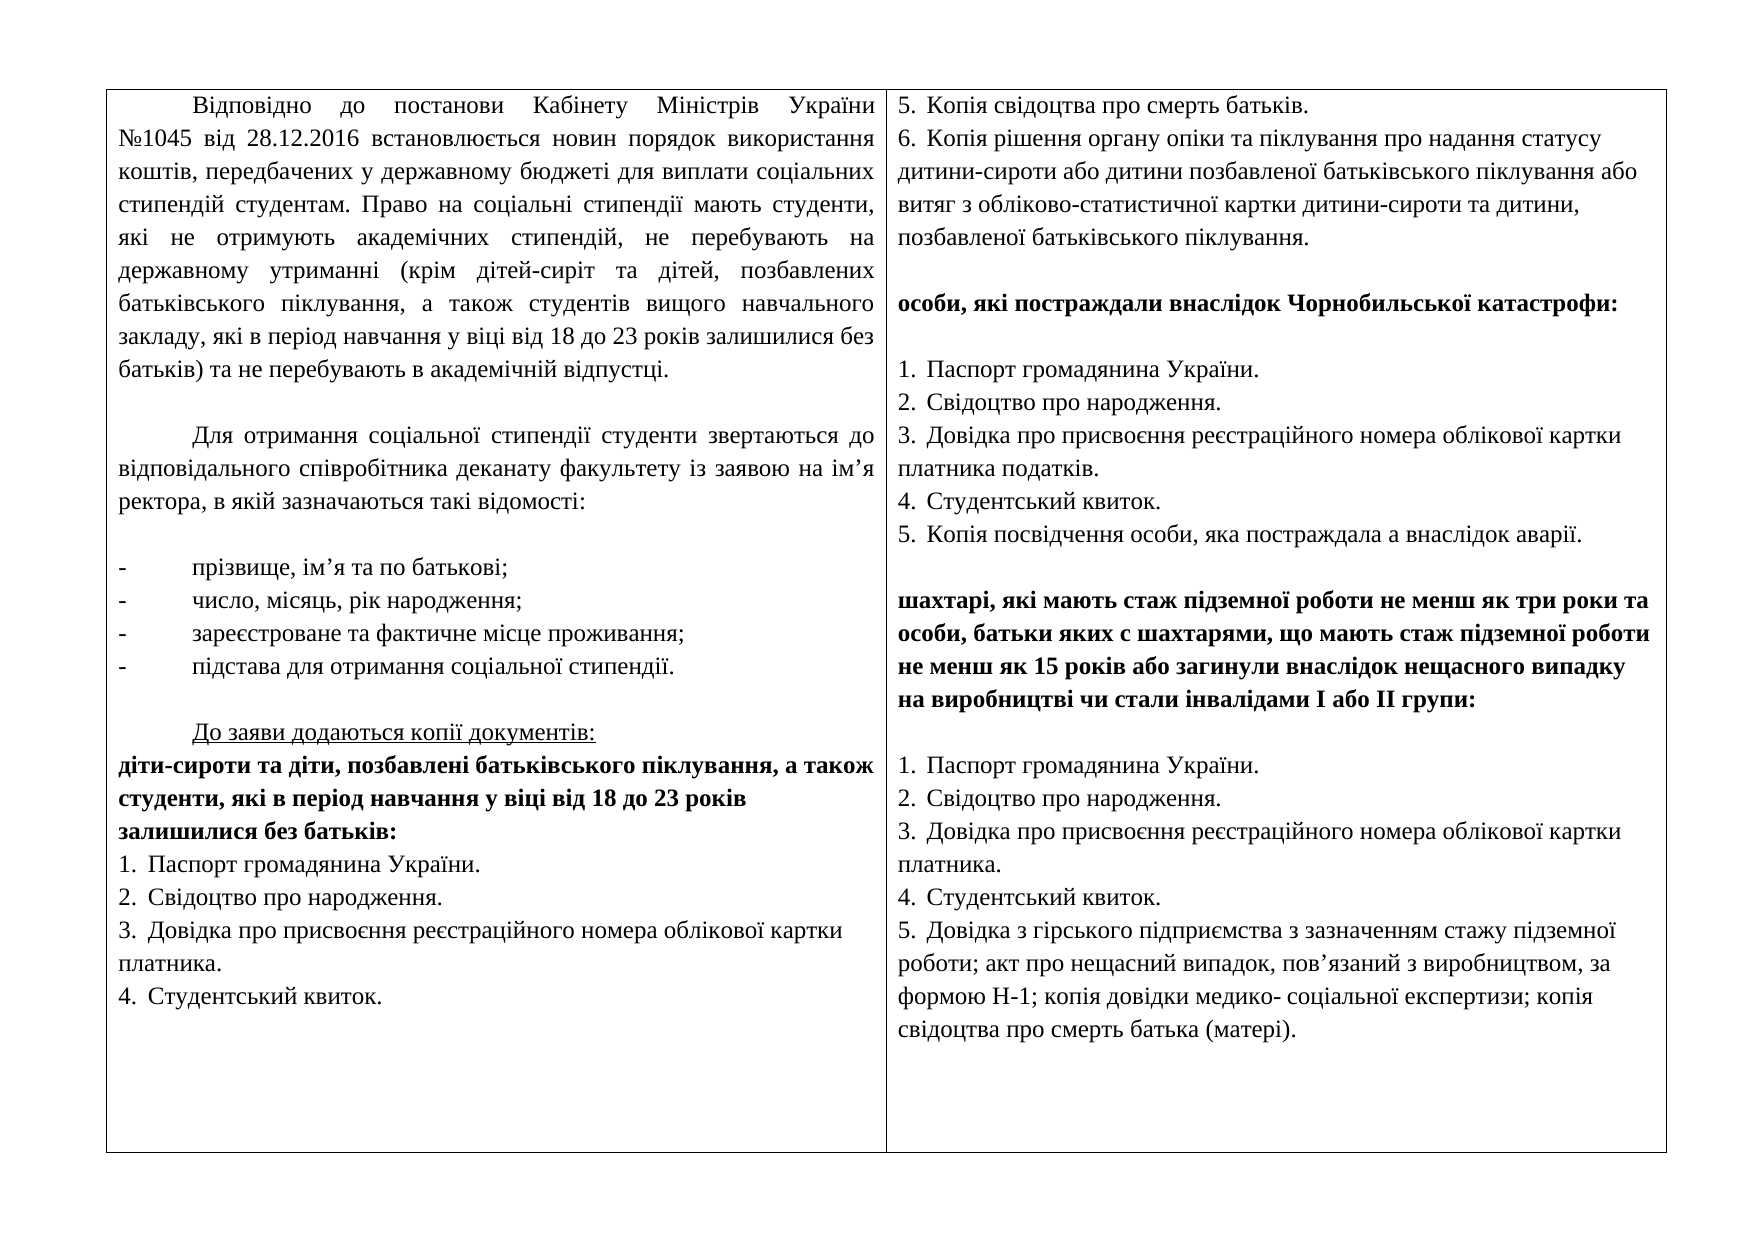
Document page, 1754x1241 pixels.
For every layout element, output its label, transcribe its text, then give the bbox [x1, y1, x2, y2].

table_header Відповідно до постанови Кабінету Міністрів України №1045 від 28.12.2016 встановлюється новин порядок використання коштів, передбачених у державному бюджеті для виплати соціальних стипендій студентам. Право на соціальні стипендії мають студенти, які не отримують академічних стипендій, не перебувають на державному утриманні (крім дітей-сиріт та дітей, позбавлених батьківського піклування, а також студентів вищого навчального закладу, які в період навчання у віці від 18 до 23 років залишилися без батьків) та не перебувають в академічній відпустці. Для отримання соціальної стипендії студенти звертаються до відповідального співробітника деканату факультету із заявою на ім’я ректора, в якій зазначаються такі відомості: - прізвище, ім’я та по батькові; - число, місяць, рік народження; - зареєстроване та фактичне місце проживання; - підстава для отримання соціальної стипендії. До заяви додаються копії документів: діти-сироти та діти, позбавлені батьківського піклування, а також студенти, які в період навчання у віці від 18 до 23 років залишилися без батьків: 1. Паспорт громадянина України. 2. Свідоцтво про народження. 3. Довідка про присвоєння реєстраційного номера облікової картки платника. 4. Студентський квиток. [107, 90, 886, 1152]
table_header Копія свідоцтва про смерть батьків. Копія рішення органу опіки та піклування про надання статусу дитини-сироти або дитини позбавленої батьківського піклування або витяг з обліково-статистичної картки дитини-сироти та дитини, позбавленої батьківського піклування. особи, які постраждали внаслідок Чорнобильської катастрофи: Паспорт громадянина України. Свідоцтво про народження. Довідка про присвоєння реєстраційного номера облікової картки платника податків. Студентський квиток. Копія посвідчення особи, яка постраждала а внаслідок аварії. шахтарі, які мають стаж підземної роботи не менш як три роки та особи, батьки яких с шахтарями, що мають стаж підземної роботи не менш як 15 років або загинули внаслідок нещасного випадку на виробництві чи стали інвалідами І або II групи: Паспорт громадянина України. Свідоцтво про народження. Довідка про присвоєння реєстраційного номера облікової картки платника. Студентський квиток. Довідка з гірського підприємства з зазначенням стажу підземної роботи; акт про нещасний випадок, пов’язаний з виробництвом, за формою Н-1; копія довідки медико- соціальної експертизи; копія свідоцтва про смерть батька (матері). [887, 90, 1666, 1152]
